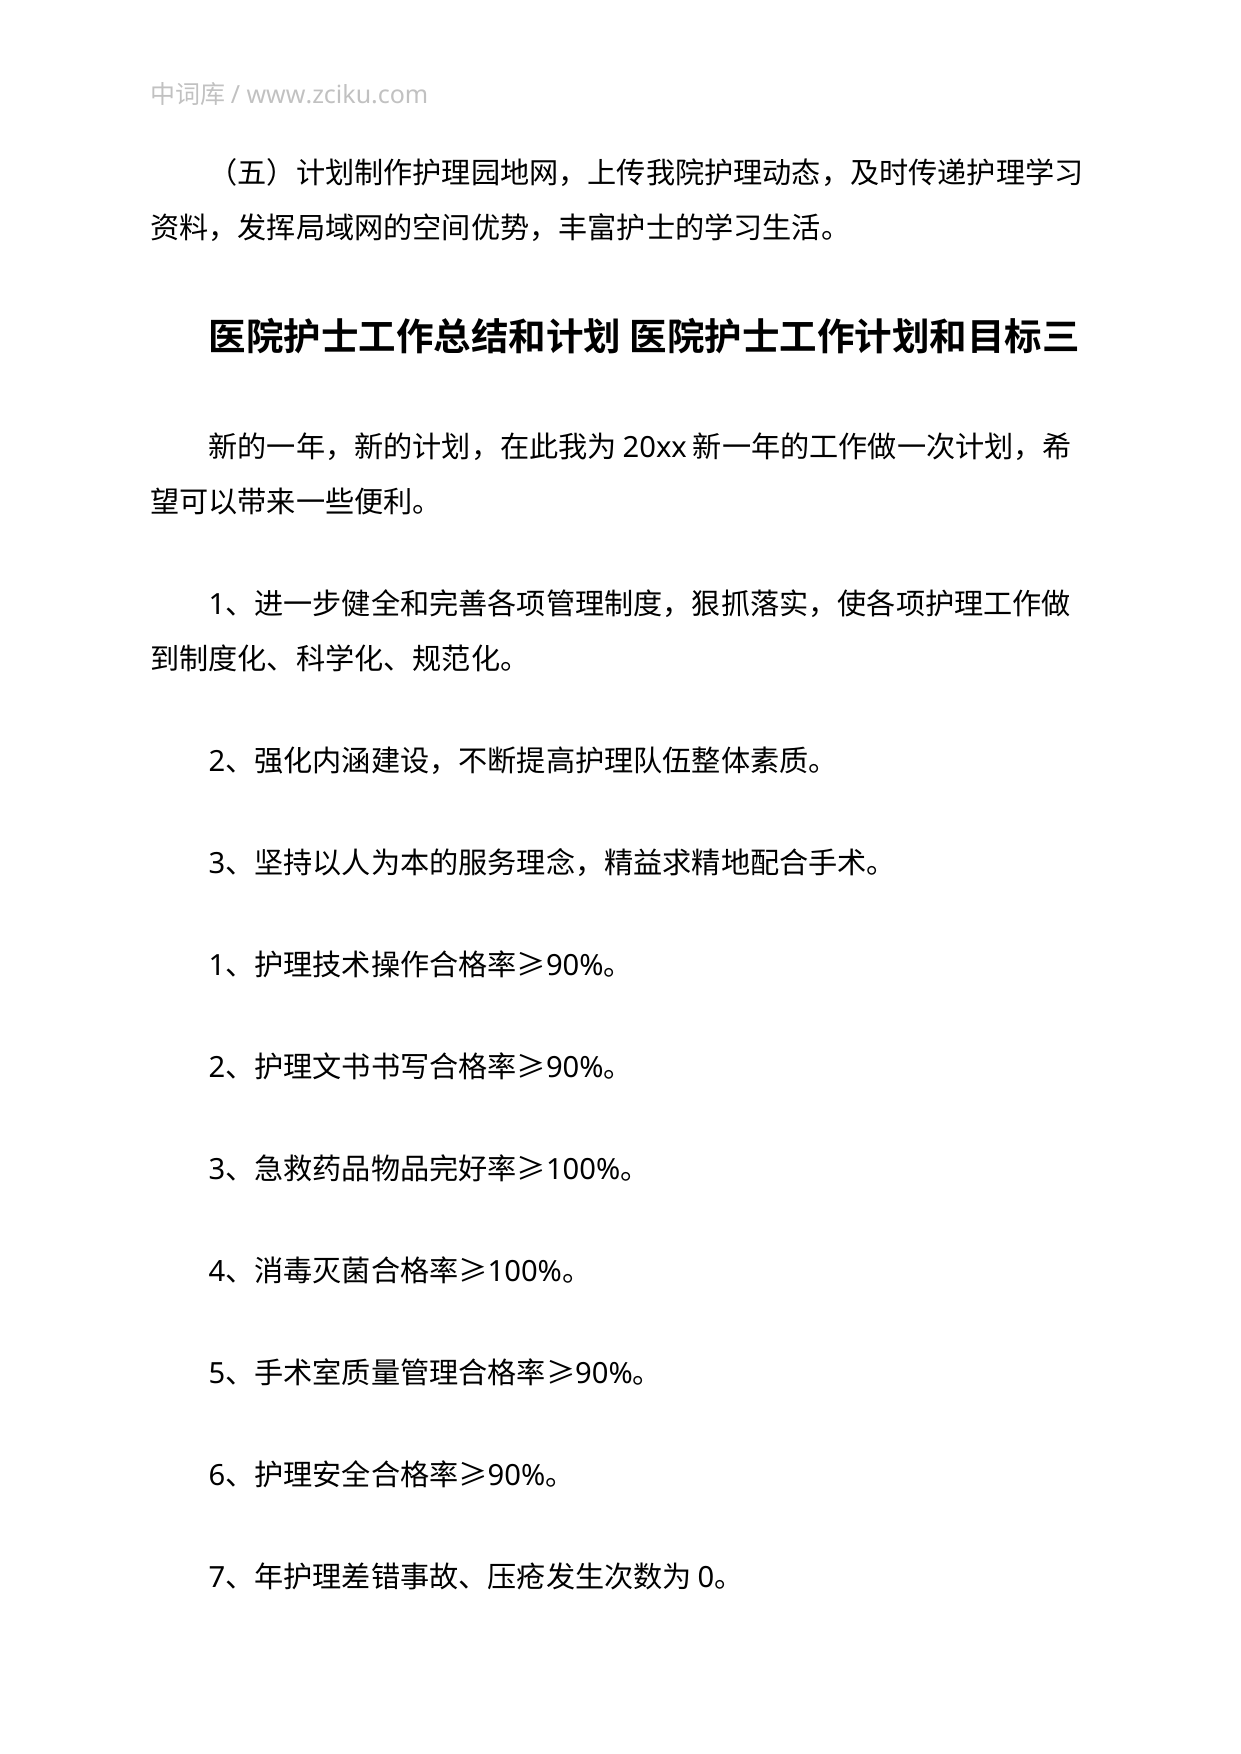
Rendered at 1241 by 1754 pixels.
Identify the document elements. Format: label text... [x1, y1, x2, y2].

text 2、护理文书书写合格率≥90%。 [150, 1043, 1090, 1086]
text （五）计划制作护理园地网，上传我院护理动态，及时传递护理学习资料，发挥局域网的空间优势，丰富护士的学习生活。 [150, 150, 1090, 247]
text 1、护理技术操作合格率≥90%。 [150, 942, 1090, 984]
text 4、消毒灭菌合格率≥100%。 [150, 1247, 1090, 1290]
text 3、急救药品物品完好率≥100%。 [150, 1146, 1090, 1188]
text 7、年护理差错事故、压疮发生次数为0。 [150, 1553, 1090, 1596]
text 2、强化内涵建设，不断提高护理队伍整体素质。 [150, 738, 1090, 780]
text 5、手术室质量管理合格率≥90%。 [150, 1349, 1090, 1392]
text 3、坚持以人为本的服务理念，精益求精地配合手术。 [150, 839, 1090, 882]
text 医院护士工作总结和计划 医院护士工作计划和目标三 [150, 307, 1090, 361]
text 1、进一步健全和完善各项管理制度，狠抓落实，使各项护理工作做到制度化、科学化、规范化。 [150, 581, 1090, 678]
text 新的一年，新的计划，在此我为20xx新一年的工作做一次计划，希望可以带来一些便利。 [150, 424, 1090, 521]
text 6、护理安全合格率≥90%。 [150, 1451, 1090, 1494]
